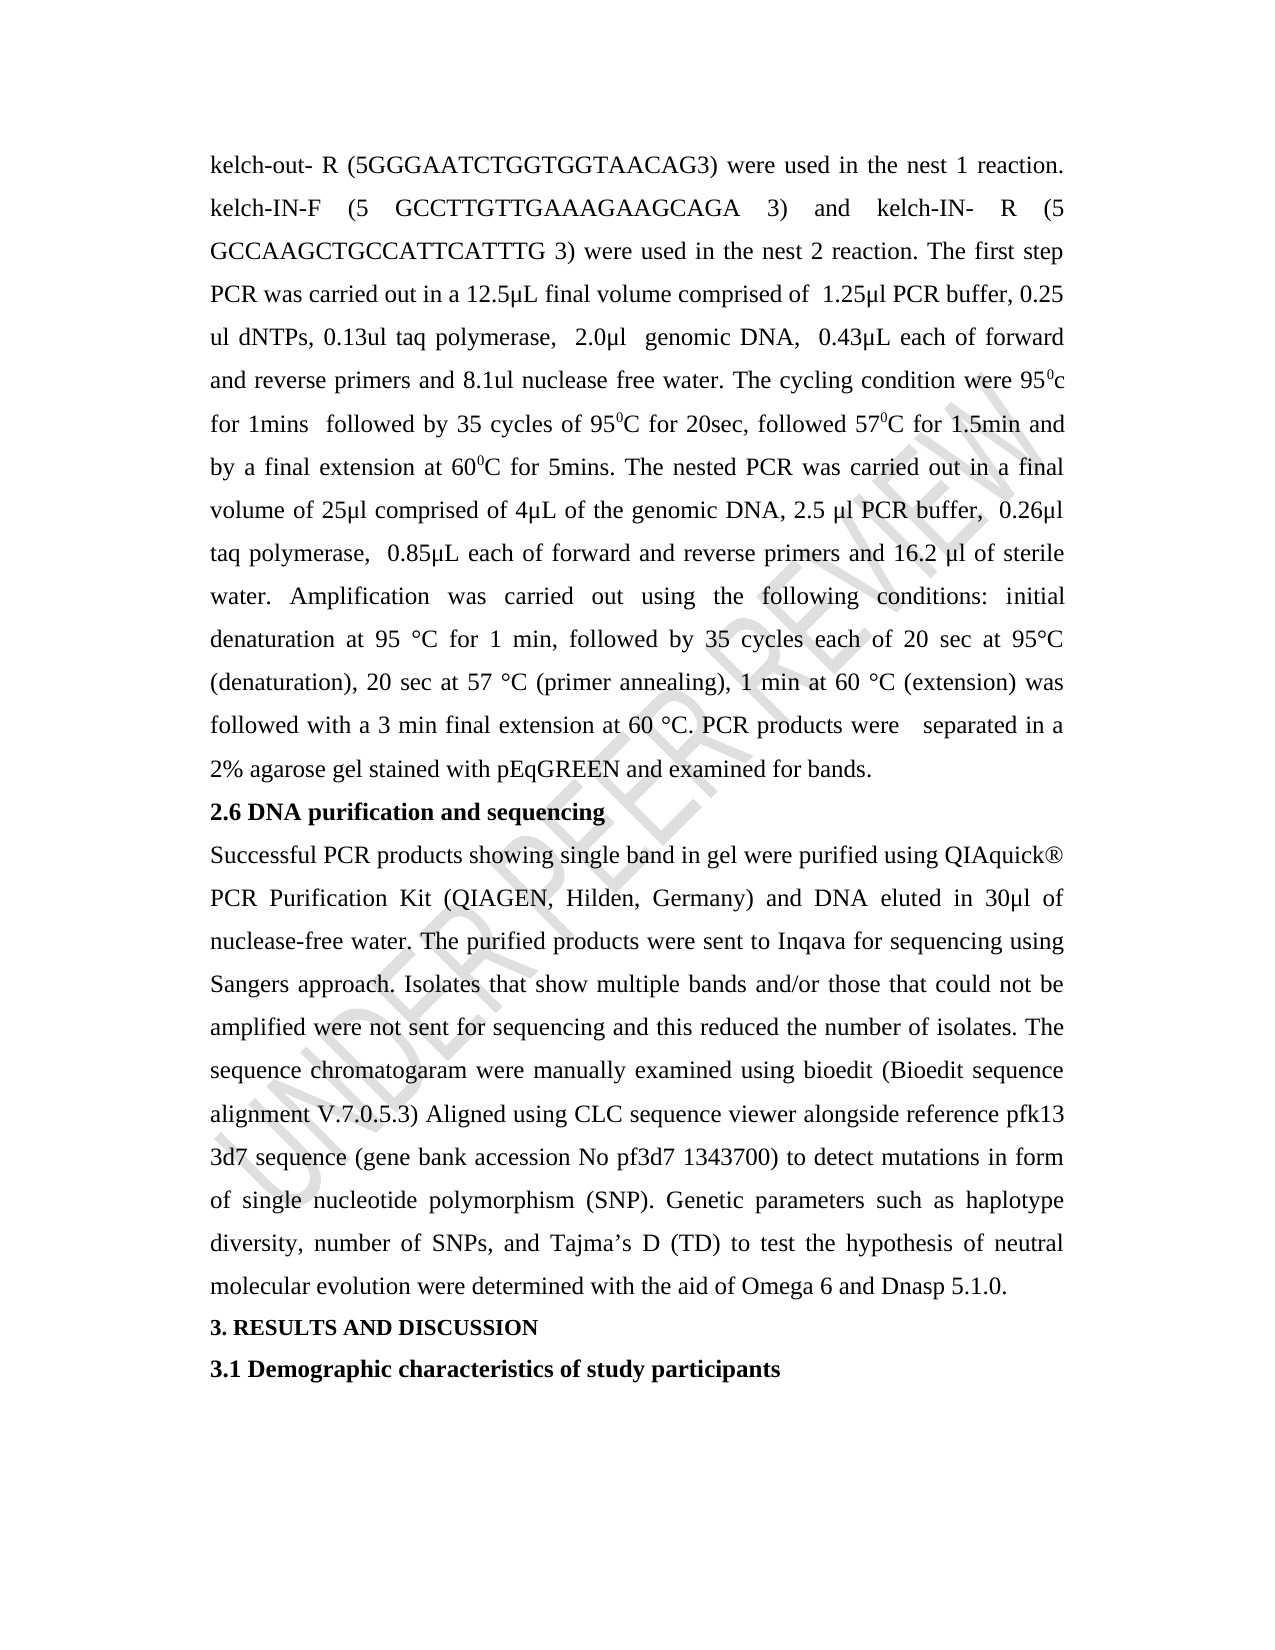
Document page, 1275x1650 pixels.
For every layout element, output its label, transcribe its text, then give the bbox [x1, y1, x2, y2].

text 3.1 Demographic characteristics of study participants [210, 1354, 1065, 1383]
text Successful PCR products showing single band in gel were purified using QIAquick® PCR Purification Kit (QIAGEN, Hilden, Germany) and DNA eluted in 30μl of nuclease-free water. The purified products were sent to Inqava for sequencing using Sangers approach. Isolates that show multiple bands and/or those that could not be amplified were not sent for sequencing and this reduced the number of isolates. The sequence chromatogaram were manually examined using bioedit (Bioedit sequence alignment V.7.0.5.3) Aligned using CLC sequence viewer alongside reference pfk13 3d7 sequence (gene bank accession No pf3d7 1343700) to detect mutations in form of single nucleotide polymorphism (SNP). Genetic parameters such as haplotype diversity, number of SNPs, and Tajma’s D (TD) to test the hypothesis of neutral molecular evolution were determined with the aid of Omega 6 and Dnasp 5.1.0. [210, 840, 1065, 1300]
text 3. results and discussion [210, 1314, 1065, 1341]
text 2.6 DNA purification and sequencing [210, 797, 1065, 826]
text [210, 150, 1065, 782]
